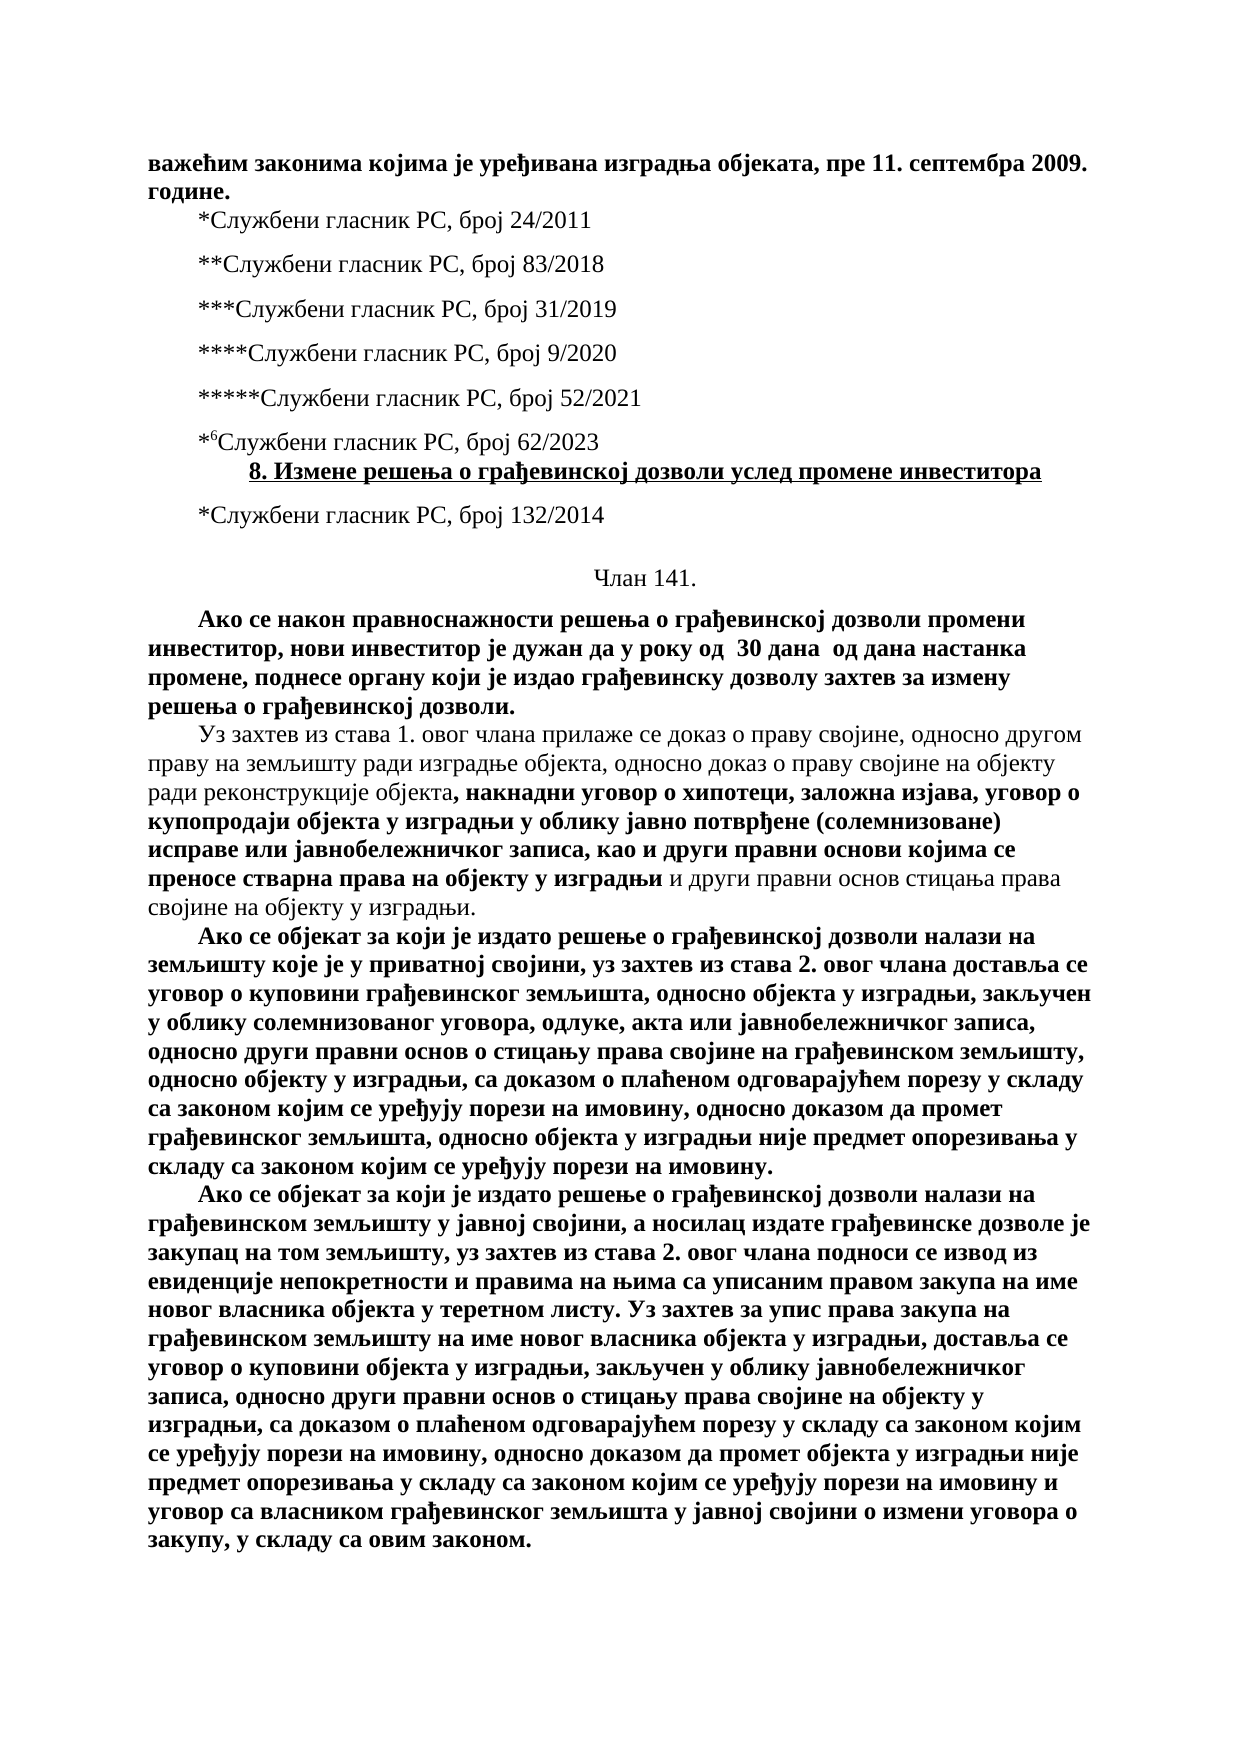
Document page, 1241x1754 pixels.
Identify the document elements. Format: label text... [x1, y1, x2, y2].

text *****Службени гласник РС, број 52/2021 [148, 383, 1093, 411]
text ***Службени гласник РС, број 31/2019 [148, 294, 1093, 323]
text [148, 148, 1093, 205]
text Члан 141. [148, 563, 1093, 592]
text ****Службени гласник РС, број 9/2020 [148, 338, 1093, 367]
text Ако се након правноснажности решења о грађевинској дозволи промени инвеститор, нови инвеститор је дужан да у року од 30 дана од дана настанка промене, поднесе органу који је издао грађевинску дозволу захтев за измену решења о грађевинској дозволи. [148, 604, 1093, 719]
text 8. Измене решења о грађевинској дозволи услед промене инвеститора [148, 456, 1093, 484]
text *6Службени гласник РС, број 62/2023 [148, 427, 1093, 456]
text **Службени гласник РС, број 83/2018 [148, 249, 1093, 278]
text *Службени гласник РС, број 132/2014 [148, 500, 1093, 529]
text Ако се објекат за који је издато решење о грађевинској дозволи налази на земљишту које је у приватној својини, уз захтев из става 2. овог члана доставља се уговор о куповини грађевинског земљишта, односно објекта у изградњи, закључен у облику солемнизованог уговора, одлуке, акта или јавнобележничког записа, односно други правни основ о стицању права својине на грађевинском земљишту, односно објекту у изградњи, са доказом о плаћеном одговарајућем порезу у складу са законом којим се уређују порези на имовину, односно доказом да промет грађевинског земљишта, односно објекта у изградњи није предмет опорезивања у складу са законом којим се уређују порези на имовину. [148, 921, 1093, 1179]
text Уз захтев из става 1. овог члана прилаже се доказ о праву својине, односно другом праву на земљишту ради изградње објекта, односно доказ о праву својине на објекту ради реконструкције објекта, накнадни уговор о хипотеци, заложна изјава, уговор о купопродаји објекта у изградњи у облику јавно потврђене (солемнизоване) исправе или јавнобележничког записа, као и други правни основи којима се преносе стварна права на објекту у изградњи и други правни основ стицања права својине на објекту у изградњи. [148, 719, 1093, 921]
text *Службени гласник РС, број 24/2011 [148, 205, 1093, 234]
text Ако се објекат за који је издато решење о грађевинској дозволи налази на грађевинском земљишту у јавној својини, а носилац издате грађевинске дозволе је закупац на том земљишту, уз захтев из става 2. овог члана подноси се извод из евиденције непокретности и правима на њима са уписаним правом закупа на име новог власника објекта у теретном листу. Уз захтев за упис права закупа на грађевинском земљишту на име новог власника објекта у изградњи, доставља се уговор о куповини објекта у изградњи, закључен у облику јавнобележничког записа, односно други правни основ о стицању права својине на објекту у изградњи, са доказом о плаћеном одговарајућем порезу у складу са законом којим се уређују порези на имовину, односно доказом да промет објекта у изградњи није предмет опорезивања у складу са законом којим се уређују порези на имовину и уговор са власником грађевинског земљишта у јавној својини о измени уговора о закупу, у складу са овим законом. [148, 1179, 1093, 1553]
